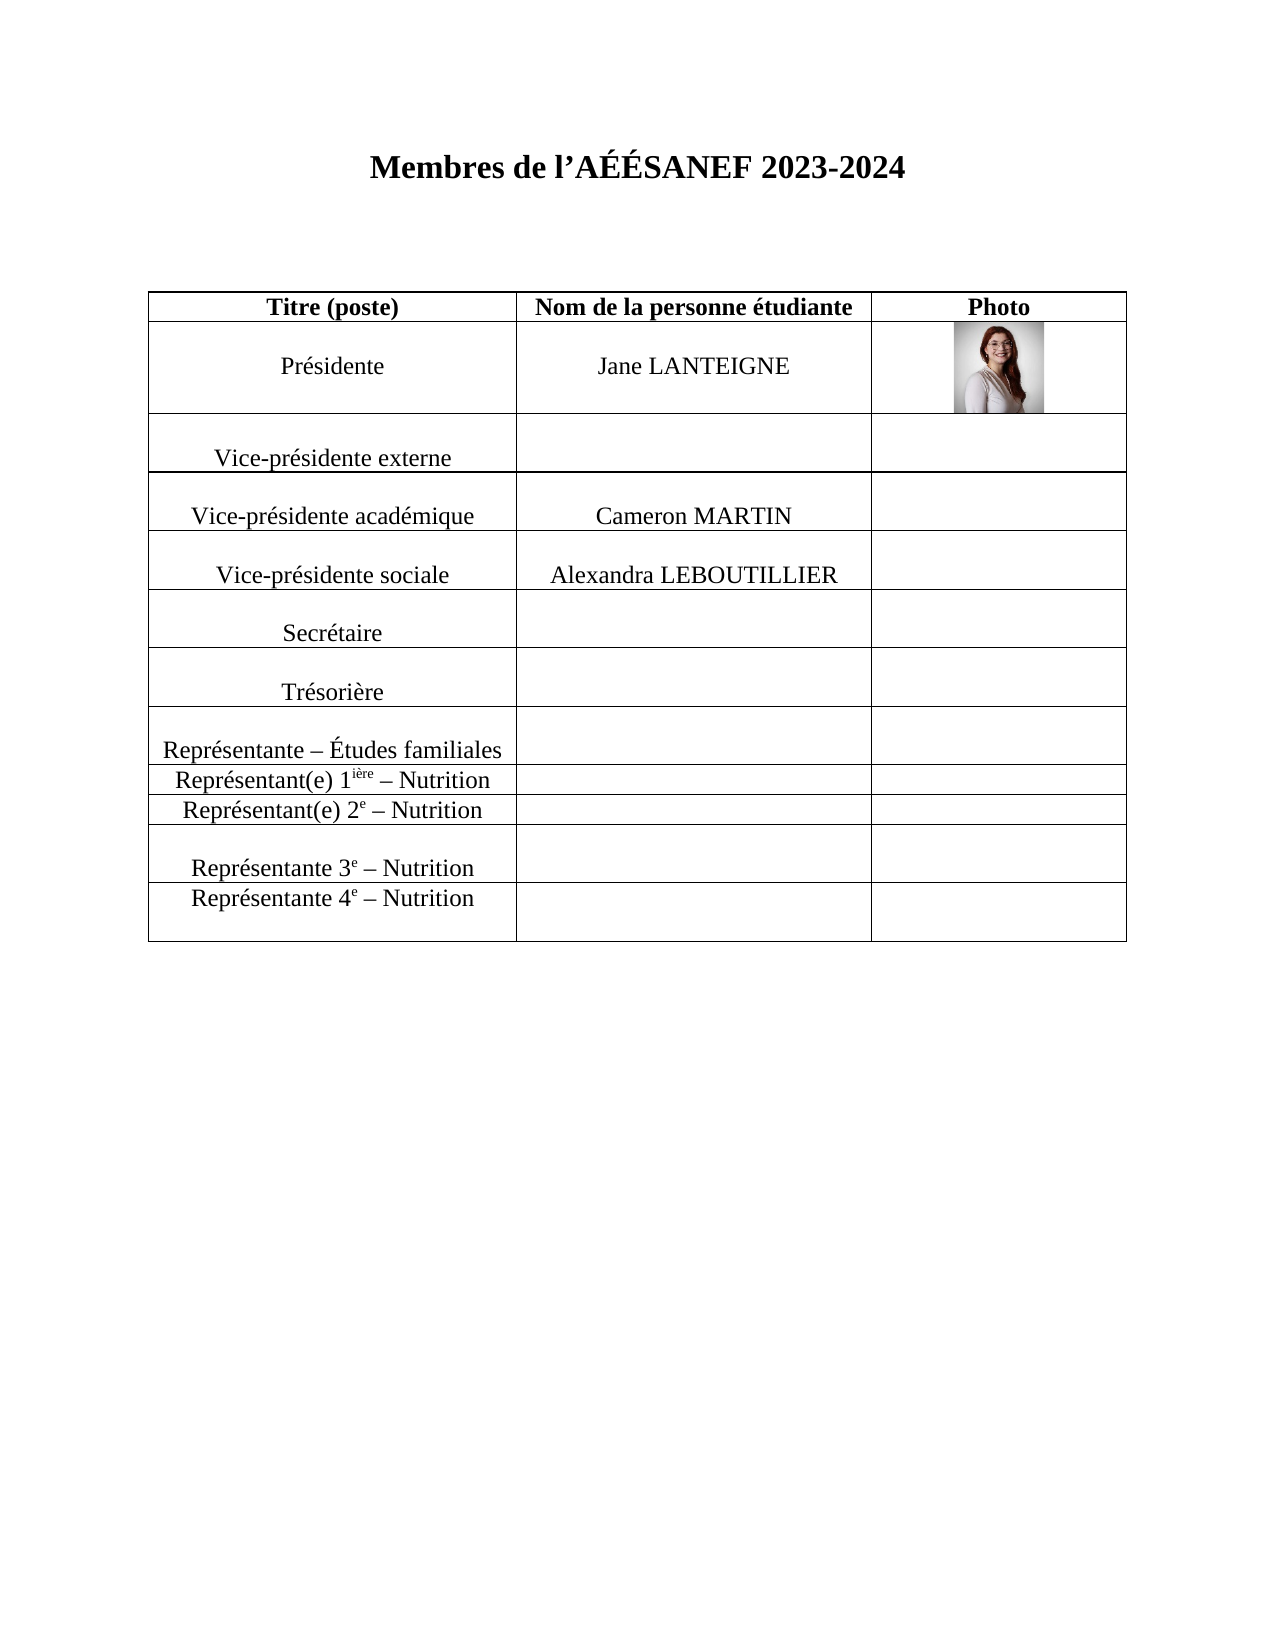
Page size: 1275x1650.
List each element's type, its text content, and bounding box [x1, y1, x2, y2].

text Membres de l’AÉÉSANEF 2023-2024 [148, 148, 1127, 186]
table_cell Trésorière [149, 648, 516, 706]
table_cell [517, 648, 871, 706]
table_cell [872, 825, 1126, 882]
table_cell [872, 795, 1126, 824]
table_cell [517, 414, 871, 471]
table_cell [872, 765, 1126, 794]
table_header Photo [872, 293, 1126, 321]
table_cell [872, 883, 1126, 941]
table_cell [517, 795, 871, 824]
table_cell Représentante 4e – Nutrition [149, 883, 516, 941]
table_cell Représentante – Études familiales [149, 707, 516, 764]
table_cell [517, 883, 871, 941]
table_cell Représentant(e) 1ière – Nutrition [149, 765, 516, 794]
table_cell Alexandra LEBOUTILLIER [517, 531, 871, 588]
table_cell Représentante 3e – Nutrition [149, 825, 516, 882]
table_cell Vice-présidente académique [149, 473, 516, 530]
table_cell [1045, 322, 1126, 413]
table_cell Présidente [149, 322, 516, 413]
table_cell Vice-présidente sociale [149, 531, 516, 588]
picture [953, 322, 1045, 413]
table_cell [517, 825, 871, 882]
table_cell [872, 414, 1126, 471]
table_cell [872, 707, 1126, 764]
table_cell Représentant(e) 2e – Nutrition [149, 795, 516, 824]
table_cell Secrétaire [149, 590, 516, 647]
table_cell [872, 648, 1126, 706]
table_cell [872, 322, 953, 413]
table_cell [872, 590, 1126, 647]
table_cell [517, 707, 871, 764]
table_cell [517, 765, 871, 794]
table_cell [517, 590, 871, 647]
table_cell [872, 473, 1126, 530]
table_header Nom de la personne étudiante [517, 293, 871, 321]
table_header Titre (poste) [149, 293, 516, 321]
table_cell Jane LANTEIGNE [517, 322, 871, 413]
table_cell [872, 531, 1126, 588]
table_cell Vice-présidente externe [149, 414, 516, 471]
table_cell Cameron MARTIN [517, 473, 871, 530]
